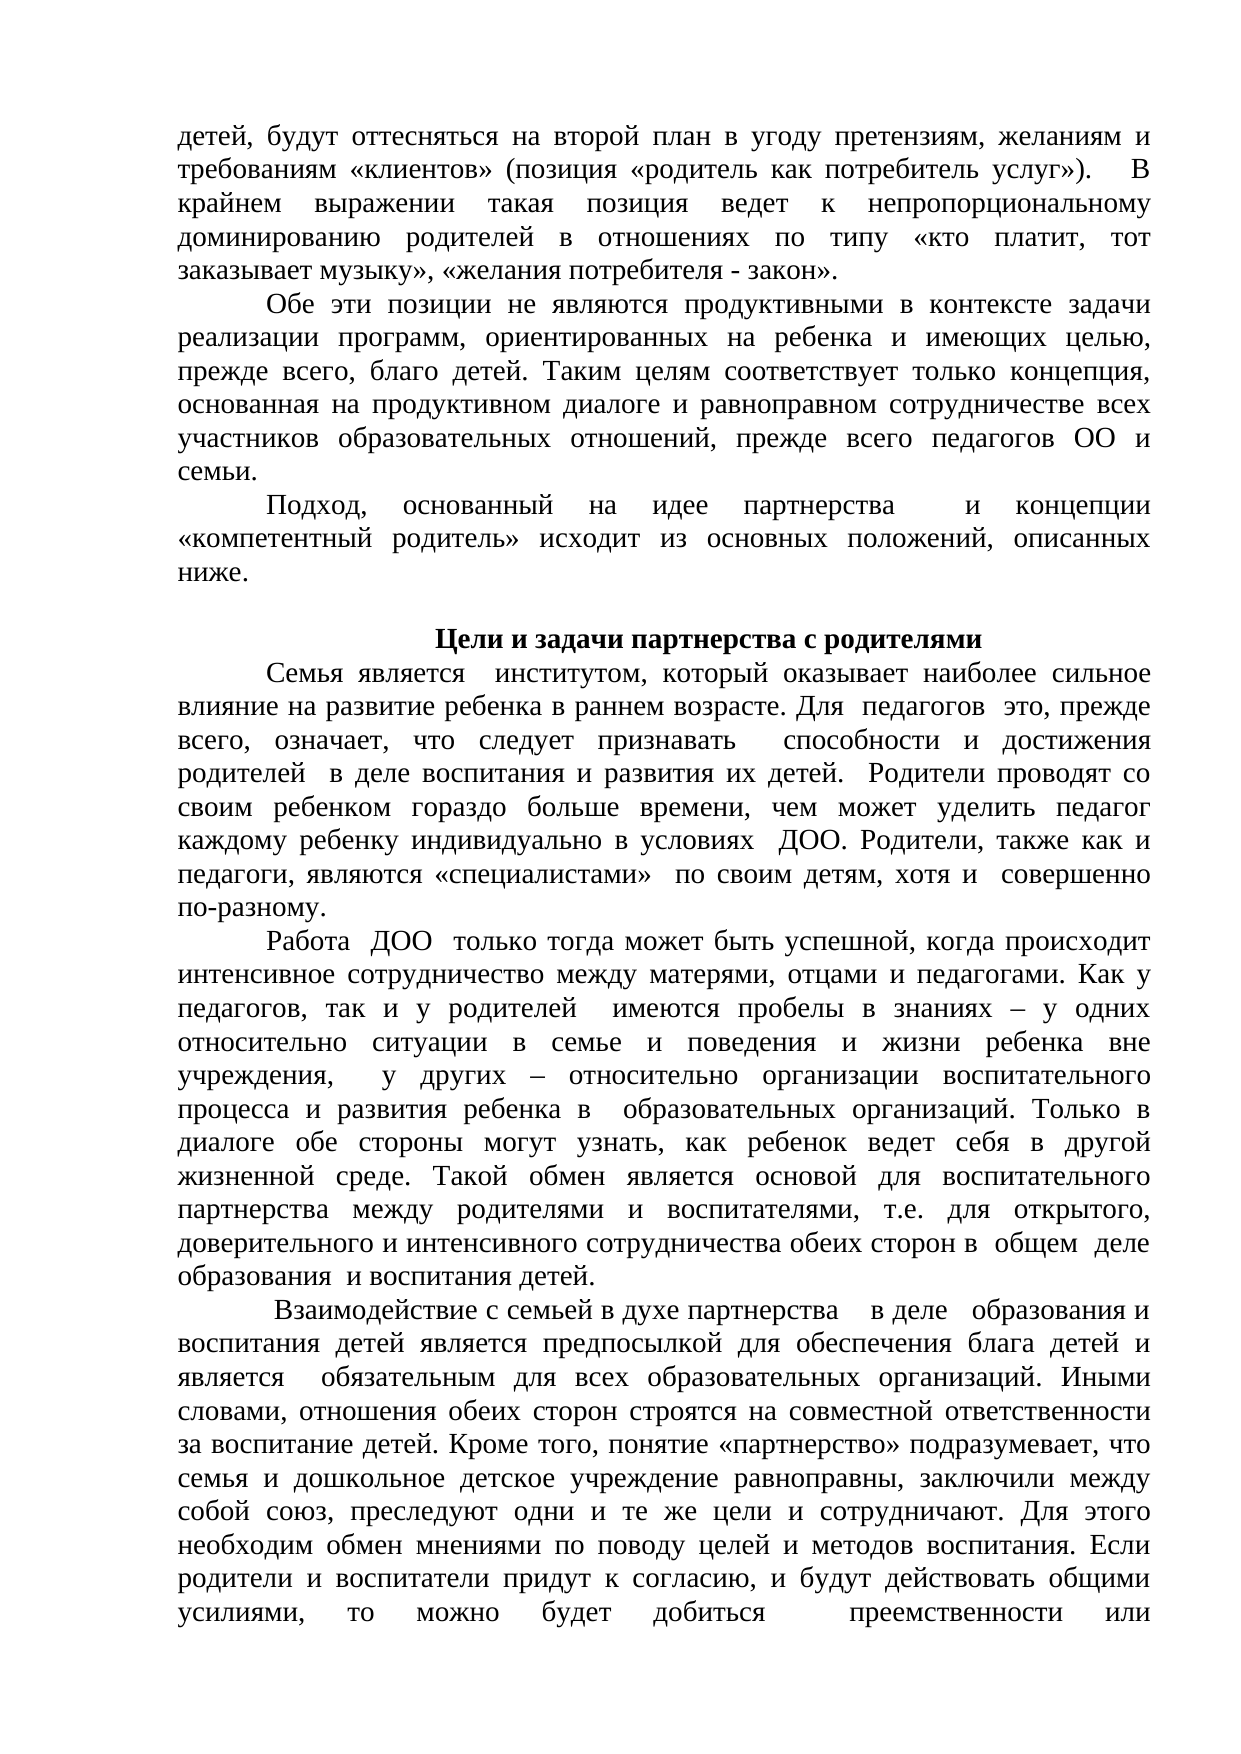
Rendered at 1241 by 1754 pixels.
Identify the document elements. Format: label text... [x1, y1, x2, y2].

text Семья является институтом, который оказывает наиболее сильное влияние на развитие ребенка в раннем возрасте. Для педагогов это, прежде всего, означает, что следует признавать способности и достижения родителей в деле воспитания и развития их детей. Родители проводят со своим ребенком гораздо больше времени, чем может уделить педагог каждому ребенку индивидуально в условиях ДОО. Родители, также как и педагоги, являются «специалистами» по своим детям, хотя и совершенно по-разному. [177, 655, 1152, 923]
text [177, 1292, 1152, 1627]
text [177, 118, 1152, 286]
text Работа ДОО только тогда может быть успешной, когда происходит интенсивное сотрудничество между матерями, отцами и педагогами. Как у педагогов, так и у родителей имеются пробелы в знаниях – у одних относительно ситуации в семье и поведения и жизни ребенка вне учреждения, у других – относительно организации воспитательного процесса и развития ребенка в образовательных организаций. Только в диалоге обе стороны могут узнать, как ребенок ведет себя в другой жизненной среде. Такой обмен является основой для воспитательного партнерства между родителями и воспитателями, т.е. для открытого, доверительного и интенсивного сотрудничества обеих сторон в общем деле образования и воспитания детей. [177, 923, 1152, 1292]
text Обе эти позиции не являются продуктивными в контексте задачи реализации программ, ориентированных на ребенка и имеющих целью, прежде всего, благо детей. Таким целям соответствует только концепция, основанная на продуктивном диалоге и равноправном сотрудничестве всех участников образовательных отношений, прежде всего педагогов ОО и семьи. [177, 286, 1152, 487]
text Подход, основанный на идее партнерства и концепции «компетентный родитель» исходит из основных положений, описанных ниже. [177, 487, 1152, 588]
text Цели и задачи партнерства с родителями [177, 621, 1152, 655]
